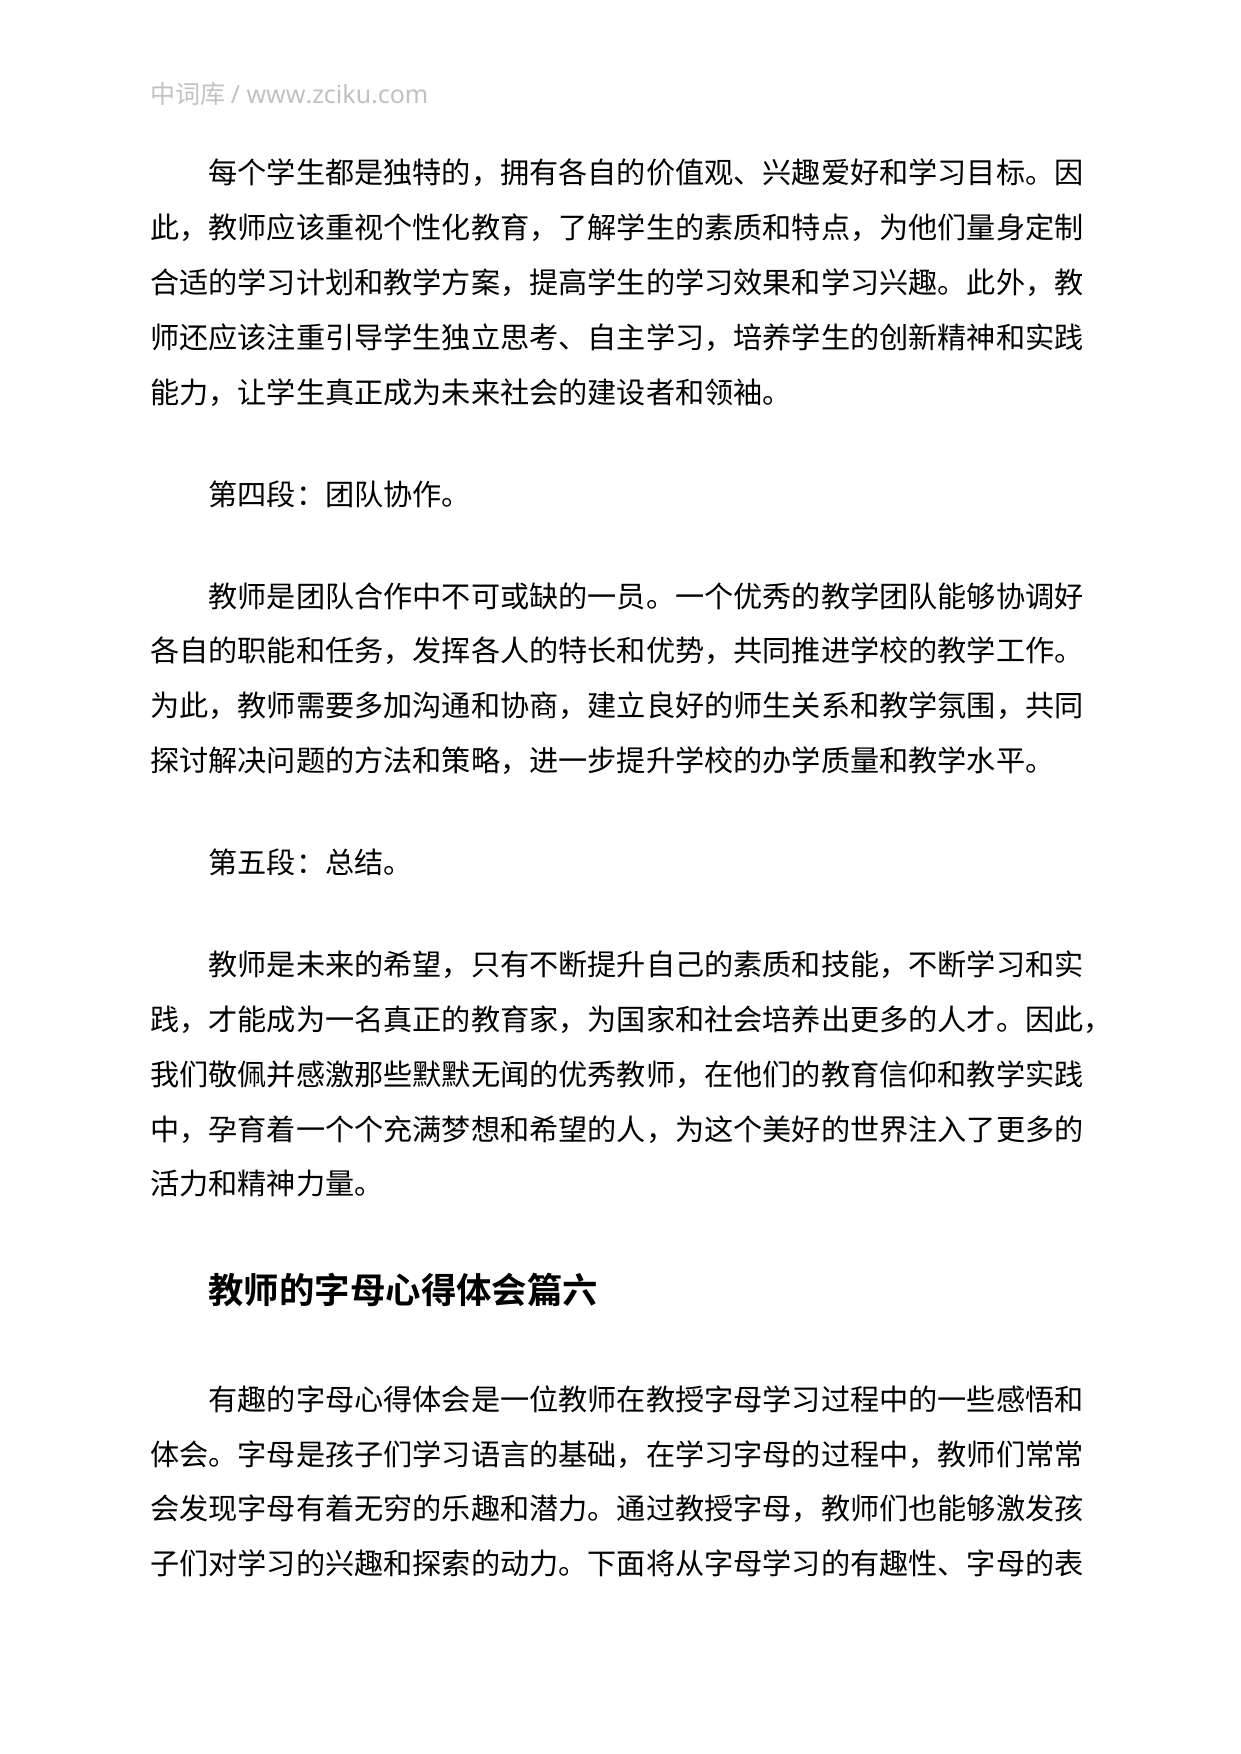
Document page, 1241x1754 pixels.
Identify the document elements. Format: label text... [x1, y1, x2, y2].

text 每个学生都是独特的，拥有各自的价值观、兴趣爱好和学习目标。因此，教师应该重视个性化教育，了解学生的素质和特点，为他们量身定制合适的学习计划和教学方案，提高学生的学习效果和学习兴趣。此外，教师还应该注重引导学生独立思考、自主学习，培养学生的创新精神和实践能力，让学生真正成为未来社会的建设者和领袖。 [150, 150, 1090, 412]
text 第五段：总结。 [150, 839, 1090, 882]
text 教师是团队合作中不可或缺的一员。一个优秀的教学团队能够协调好各自的职能和任务，发挥各人的特长和优势，共同推进学校的教学工作。为此，教师需要多加沟通和协商，建立良好的师生关系和教学氛围，共同探讨解决问题的方法和策略，进一步提升学校的办学质量和教学水平。 [150, 573, 1090, 780]
text 教师的字母心得体会篇六 [150, 1263, 1090, 1314]
text 教师是未来的希望，只有不断提升自己的素质和技能，不断学习和实践，才能成为一名真正的教育家，为国家和社会培养出更多的人才。因此，我们敬佩并感激那些默默无闻的优秀教师，在他们的教育信仰和教学实践中，孕育着一个个充满梦想和希望的人，为这个美好的世界注入了更多的活力和精神力量。 [150, 941, 1090, 1203]
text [150, 1376, 1090, 1583]
text 第四段：团队协作。 [150, 471, 1090, 514]
